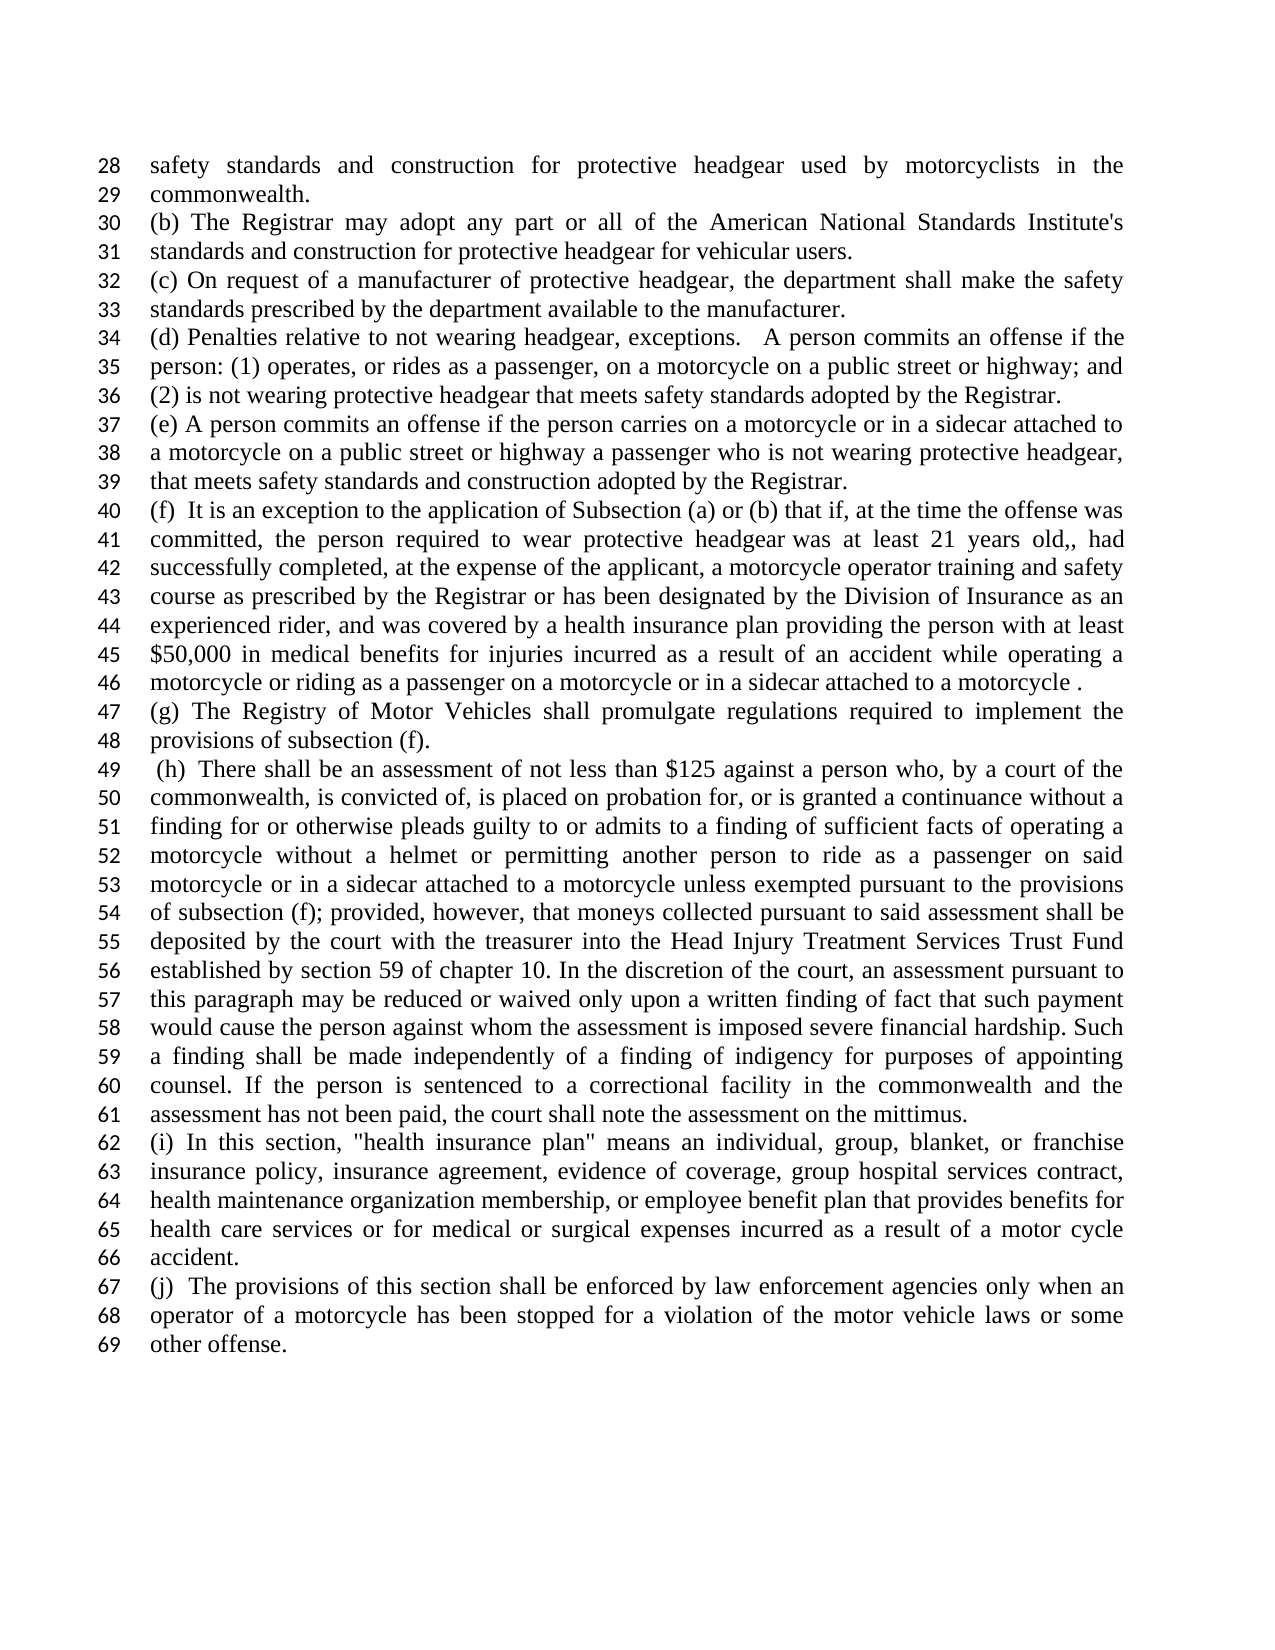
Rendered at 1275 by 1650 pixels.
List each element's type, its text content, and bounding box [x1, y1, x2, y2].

text (i) In this section, "health insurance plan" means an individual, group, blanket, or franchise insurance policy, insurance agreement, evidence of coverage, group hospital services contract, health maintenance organization membership, or employee benefit plan that provides benefits for health care services or for medical or surgical expenses incurred as a result of a motor cycle accident. [150, 1127, 1125, 1271]
text (j) The provisions of this section shall be enforced by law enforcement agencies only when an operator of a motorcycle has been stopped for a violation of the motor vehicle laws or some other offense. [150, 1271, 1125, 1357]
text (c) On request of a manufacturer of protective headgear, the department shall make the safety standards prescribed by the department available to the manufacturer. [150, 265, 1125, 322]
text (g) The Registry of Motor Vehicles shall promulgate regulations required to implement the provisions of subsection (f). [150, 696, 1125, 754]
text (f) It is an exception to the application of Subsection (a) or (b) that if, at the time the offense was committed, the person required to wear protective headgear was at least 21 years old,, had successfully completed, at the expense of the applicant, a motorcycle operator training and safety course as prescribed by the Registrar or has been designated by the Division of Insurance as an experienced rider, and was covered by a health insurance plan providing the person with at least $50,000 in medical benefits for injuries incurred as a result of an accident while operating a motorcycle or riding as a passenger on a motorcycle or in a sidecar attached to a motorcycle . [150, 495, 1125, 696]
text (d) Penalties relative to not wearing headgear, exceptions. A person commits an offense if the person: (1) operates, or rides as a passenger, on a motorcycle on a public street or highway; and (2) is not wearing protective headgear that meets safety standards adopted by the Registrar. [150, 322, 1125, 409]
text (h) There shall be an assessment of not less than $125 against a person who, by a court of the commonwealth, is convicted of, is placed on probation for, or is granted a continuance without a finding for or otherwise pleads guilty to or admits to a finding of sufficient facts of operating a motorcycle without a helmet or permitting another person to ride as a passenger on said motorcycle or in a sidecar attached to a motorcycle unless exempted pursuant to the provisions of subsection (f); provided, however, that moneys collected pursuant to said assessment shall be deposited by the court with the treasurer into the Head Injury Treatment Services Trust Fund established by section 59 of chapter 10. In the discretion of the court, an assessment pursuant to this paragraph may be reduced or waived only upon a written finding of fact that such payment would cause the person against whom the assessment is imposed severe financial hardship. Such a finding shall be made independently of a finding of indigency for purposes of appointing counsel. If the person is sentenced to a correctional facility in the commonwealth and the assessment has not been paid, the court shall note the assessment on the mittimus. [150, 754, 1125, 1127]
text (e) A person commits an offense if the person carries on a motorcycle or in a sidecar attached to a motorcycle on a public street or highway a passenger who is not wearing protective headgear, that meets safety standards and construction adopted by the Registrar. [150, 409, 1125, 495]
text (b) The Registrar may adopt any part or all of the American National Standards Institute's standards and construction for protective headgear for vehicular users. [150, 207, 1125, 265]
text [150, 150, 1125, 207]
